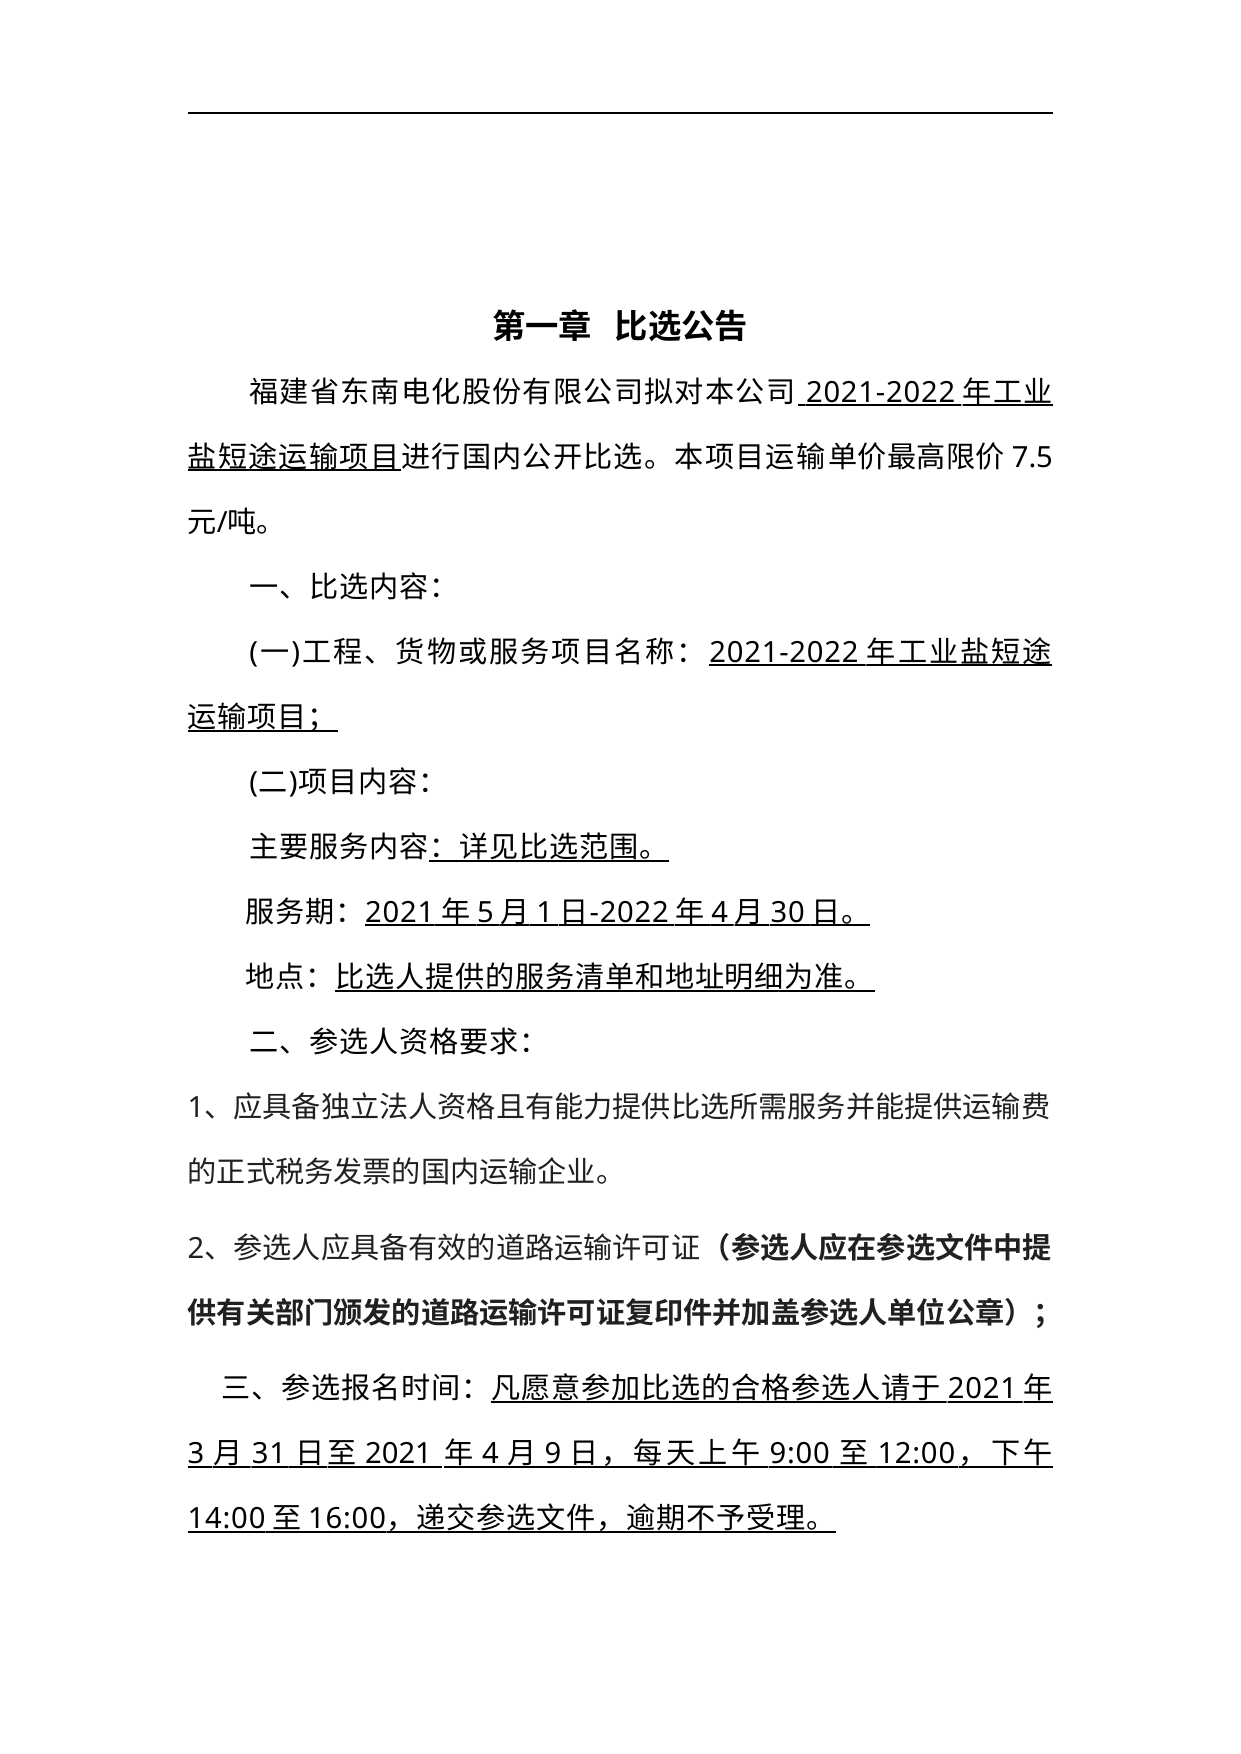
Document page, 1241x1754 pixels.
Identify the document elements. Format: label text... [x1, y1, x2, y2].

text (一)工程、货物或服务项目名称：2021-2022年工业盐短途运输项目； [187, 617, 1053, 747]
text 2、参选人应具备有效的道路运输许可证（参选人应在参选文件中提供有关部门颁发的道路运输许可证复印件并加盖参选人单位公章）； [187, 1213, 1053, 1343]
text 第一章 比选公告 [187, 292, 1053, 357]
text 1、应具备独立法人资格且有能力提供比选所需服务并能提供运输费的正式税务发票的国内运输企业。 [187, 1072, 1053, 1202]
text 主要服务内容：详见比选范围。 [187, 812, 1053, 877]
text 服务期：2021年5月1日-2022年4月30日。 [187, 877, 1053, 942]
text 地点：比选人提供的服务清单和地址明细为准。 [187, 942, 1053, 1007]
list 参选人资格要求： [187, 1007, 1053, 1072]
text (二)项目内容： [187, 747, 1053, 812]
text 福建省东南电化股份有限公司拟对本公司 2021-2022年工业盐短途运输项目进行国内公开比选。本项目运输单价最高限价7.5元/吨。 [187, 357, 1053, 552]
text 三、参选报名时间：凡愿意参加比选的合格参选人请于2021年3月31日至2021 年4月9日，每天上午9:00至12:00，下午14:00至16:00，递交参选文件，逾期不予受理。 [187, 1354, 1053, 1549]
text 一、比选内容： [187, 552, 1053, 617]
